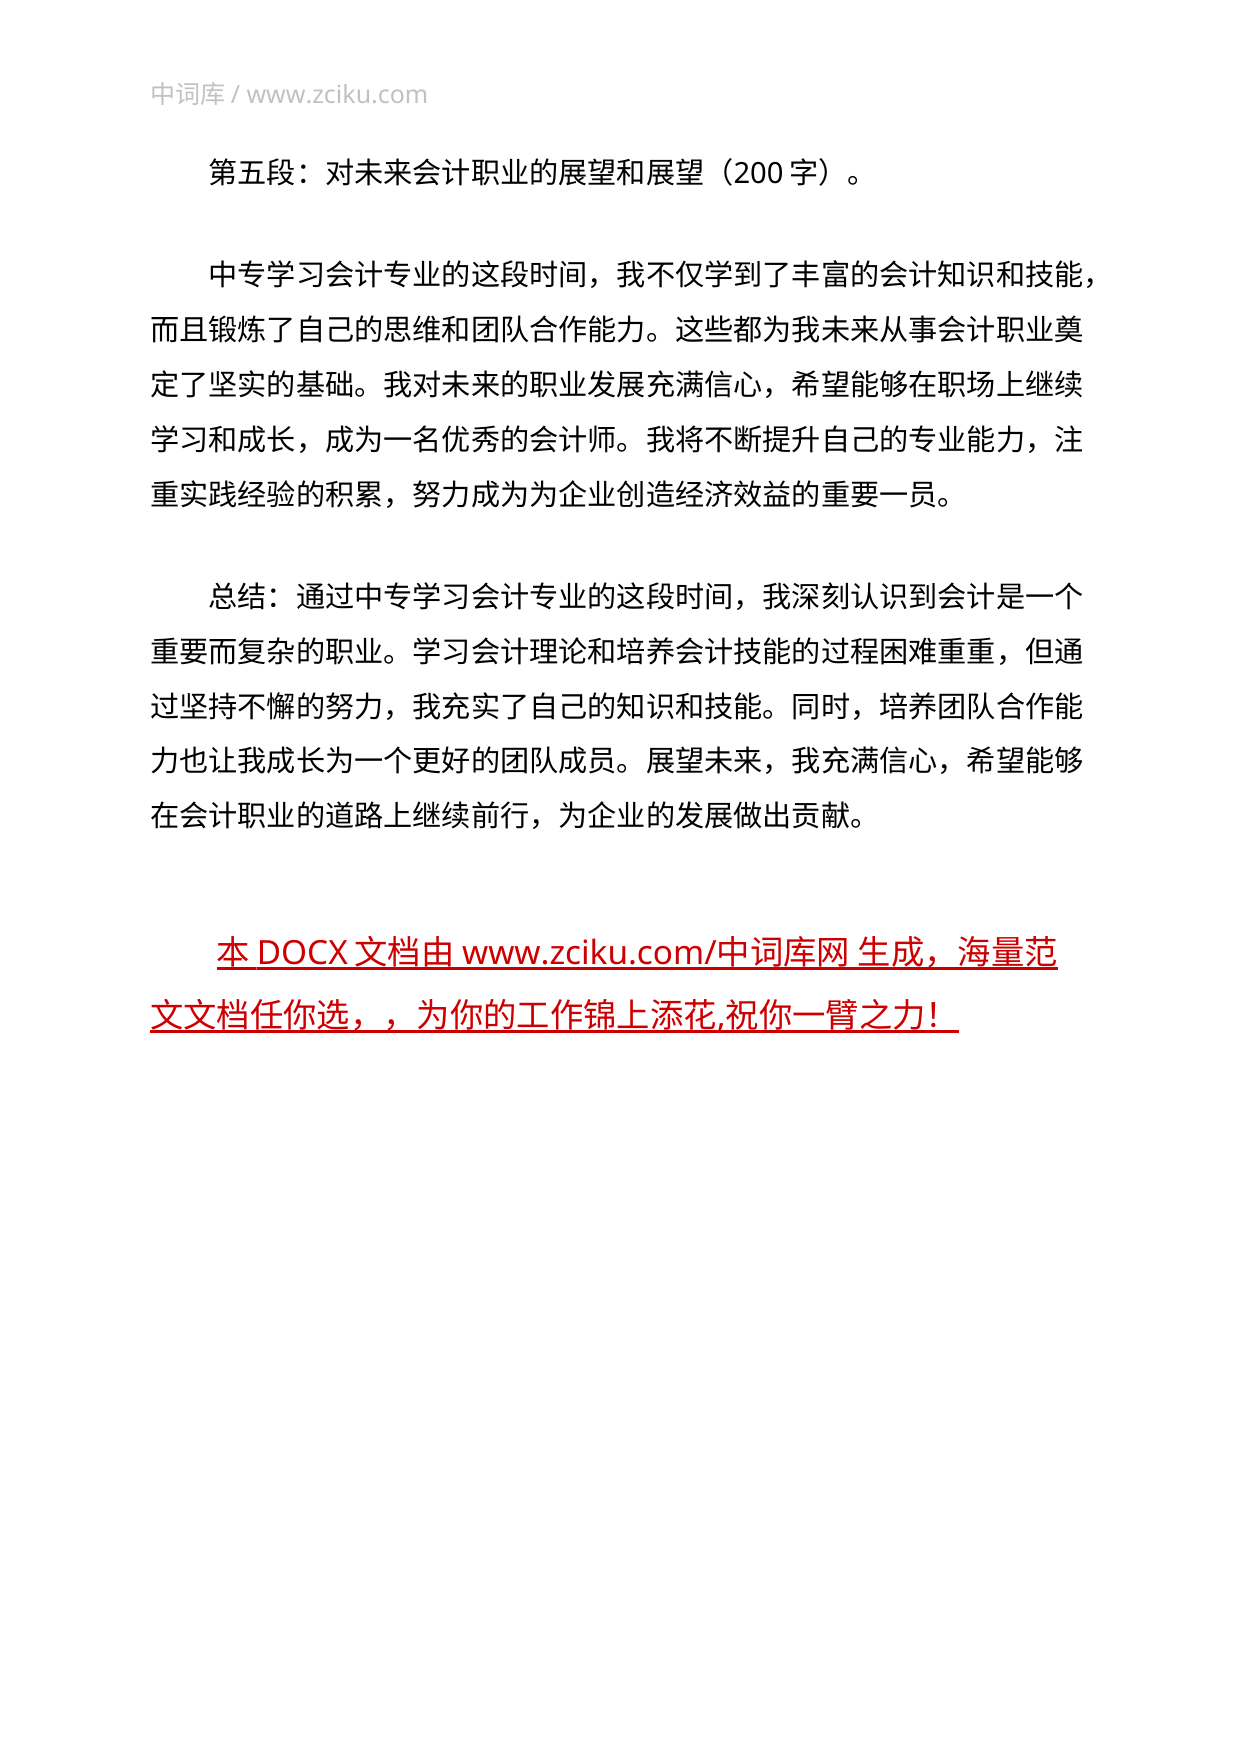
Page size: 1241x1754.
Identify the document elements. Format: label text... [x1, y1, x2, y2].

text 本DOCX文档由 www.zciku.com/中词库网 生成，海量范文文档任你选，，为你的工作锦上添花,祝你一臂之力！ [150, 926, 1090, 1037]
text 中专学习会计专业的这段时间，我不仅学到了丰富的会计知识和技能，而且锻炼了自己的思维和团队合作能力。这些都为我未来从事会计职业奠定了坚实的基础。我对未来的职业发展充满信心，希望能够在职场上继续学习和成长，成为一名优秀的会计师。我将不断提升自己的专业能力，注重实践经验的积累，努力成为为企业创造经济效益的重要一员。 [150, 252, 1090, 514]
text 总结：通过中专学习会计专业的这段时间，我深刻认识到会计是一个重要而复杂的职业。学习会计理论和培养会计技能的过程困难重重，但通过坚持不懈的努力，我充实了自己的知识和技能。同时，培养团队合作能力也让我成长为一个更好的团队成员。展望未来，我充满信心，希望能够在会计职业的道路上继续前行，为企业的发展做出贡献。 [150, 573, 1090, 835]
text 第五段：对未来会计职业的展望和展望（200字）。 [150, 150, 1090, 192]
